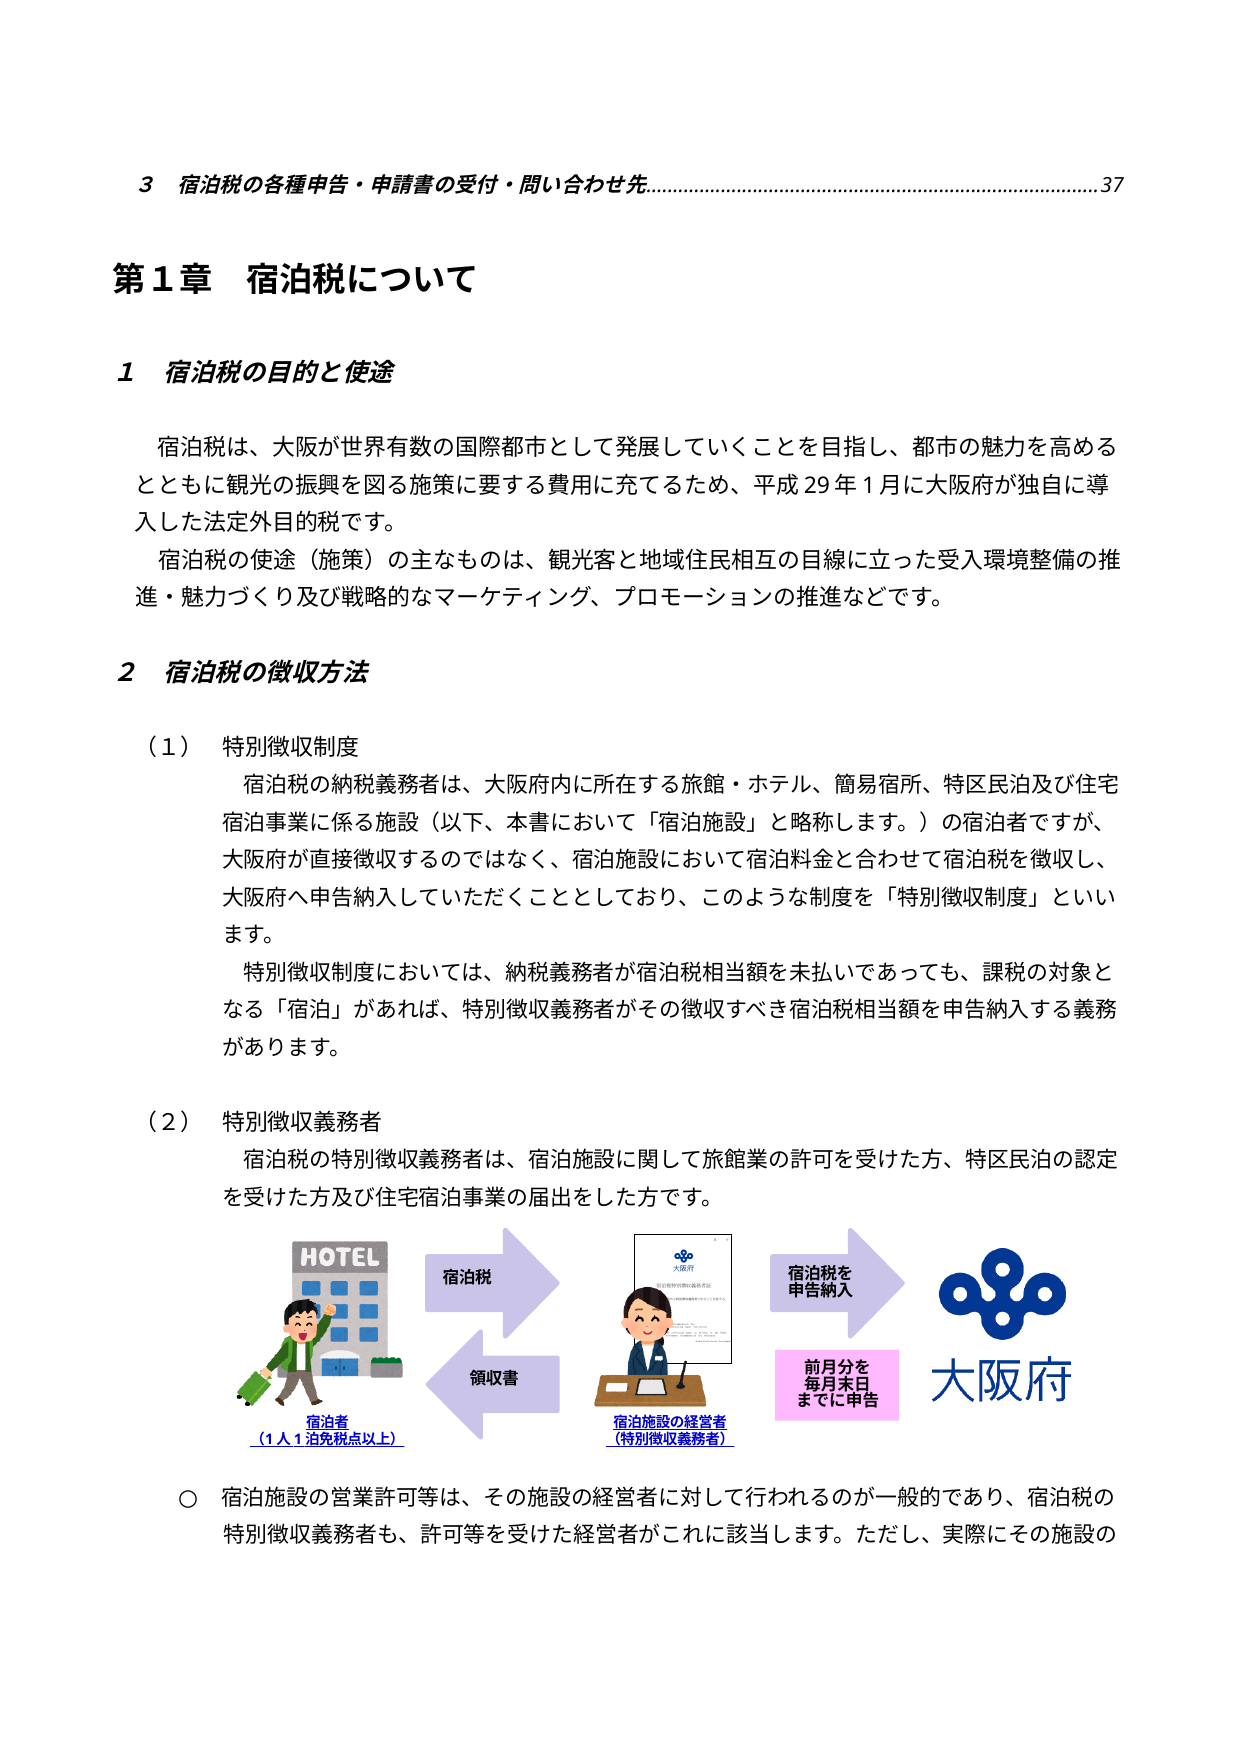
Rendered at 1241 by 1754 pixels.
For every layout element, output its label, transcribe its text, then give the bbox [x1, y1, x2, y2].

list 特別徴収制度においては、納税義務者が宿泊税相当額を未払いであっても、課税の対象となる「宿泊」があれば、特別徴収義務者がその徴収すべき宿泊税相当額を申告納入する義務があります。 [222, 952, 1128, 1064]
picture [927, 1248, 1074, 1414]
text 宿泊税の特別徴収義務者は、宿泊施設に関して旅館業の許可を受けた方、特区民泊の認定を受けた方及び住宅宿泊事業の届出をした方です。 [222, 1139, 1128, 1214]
subtitle １ 宿泊税の目的と使途 [112, 352, 1128, 389]
list 特別徴収義務者 [134, 1102, 1128, 1139]
list 宿泊税の納税義務者は、大阪府内に所在する旅館・ホテル、簡易宿所、特区民泊及び住宅宿泊事業に係る施設（以下、本書において「宿泊施設」と略称します。）の宿泊者ですが、大阪府が直接徴収するのではなく、宿泊施設において宿泊料金と合わせて宿泊税を徴収し、大阪府へ申告納入していただくこととしており、このような制度を「特別徴収制度」といいます。 [222, 764, 1128, 952]
picture [587, 1282, 714, 1410]
text 宿泊税は、大阪が世界有数の国際都市として発展していくことを目指し、都市の魅力を高めるとともに観光の振興を図る施策に要する費用に充てるため、平成29年1月に大阪府が独自に導入した法定外目的税です。 [134, 427, 1128, 539]
subtitle ２ 宿泊税の徴収方法 [112, 652, 1128, 689]
subtitle 第１章 宿泊税について [112, 239, 1128, 314]
picture [233, 1237, 407, 1412]
text 宿泊税の使途（施策）の主なものは、観光客と地域住民相互の目線に立った受入環境整備の推進・魅力づくり及び戦略的なマーケティング、プロモーションの推進などです。 [112, 539, 1128, 614]
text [178, 1477, 1128, 1552]
list 特別徴収制度 [134, 727, 1128, 764]
